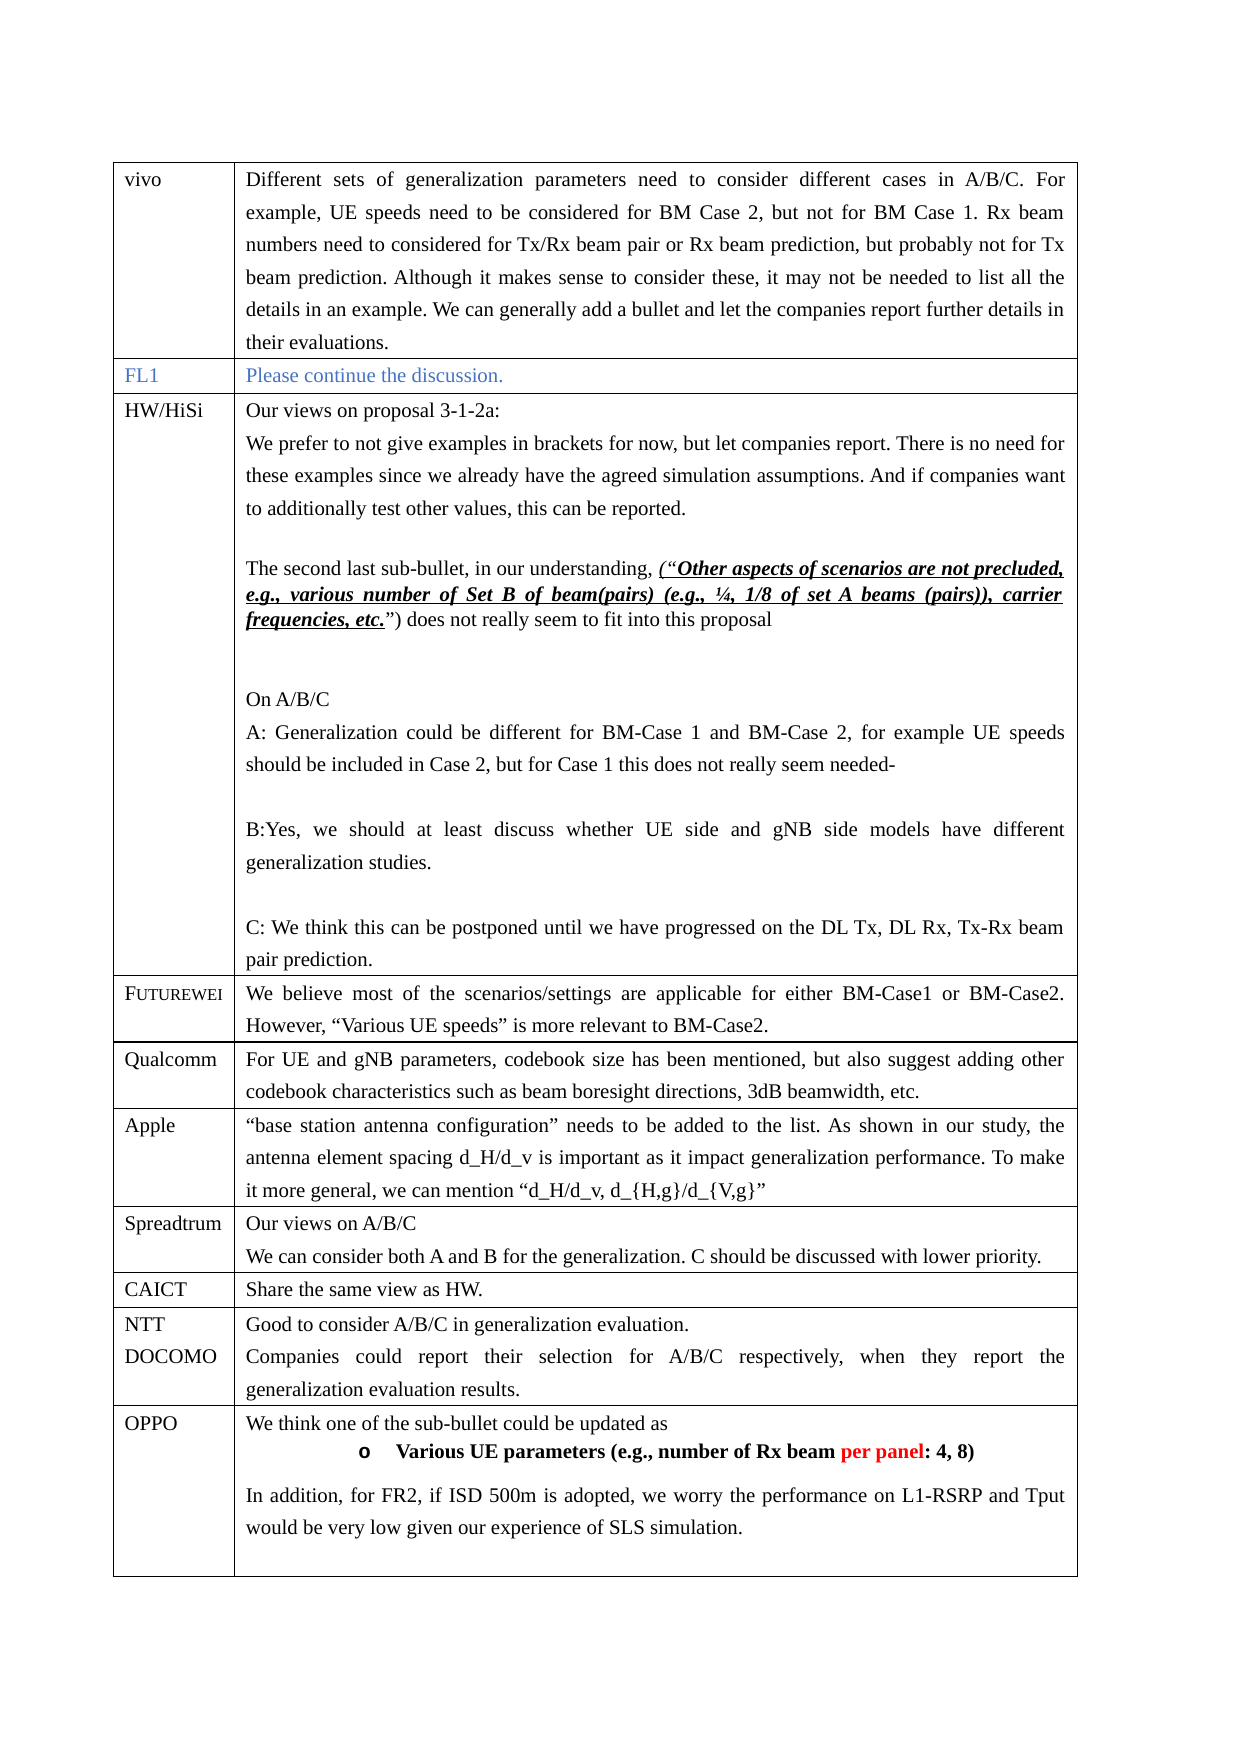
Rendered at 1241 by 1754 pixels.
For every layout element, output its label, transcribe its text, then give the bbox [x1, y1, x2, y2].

table_cell Futurewei [114, 976, 234, 1041]
table_cell Qualcomm [114, 1043, 234, 1107]
table_cell Our views on proposal 3-1-2a: We prefer to not give examples in brackets for now, but let companies report. There is no need for these examples since we already have the agreed simulation assumptions. And if companies want to additionally test other values, this can be reported. The second last sub-bullet, in our understanding, (“Other aspects of scenarios are not precluded, e.g., various number of Set B of beam(pairs) (e.g., ¼, 1/8 of set A beams (pairs)), carrier frequencies, etc.”) does not really seem to fit into this proposal On A/B/C A: Generalization could be different for BM-Case 1 and BM-Case 2, for example UE speeds should be included in Case 2, but for Case 1 this does not really seem needed- B:Yes, we should at least discuss whether UE side and gNB side models have different generalization studies. C: We think this can be postponed until we have progressed on the DL Tx, DL Rx, Tx-Rx beam pair prediction. [235, 394, 1077, 975]
table_cell NTT DOCOMO [114, 1308, 234, 1405]
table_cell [235, 1406, 1077, 1576]
table_cell We believe most of the scenarios/settings are applicable for either BM-Case1 or BM-Case2. However, “Various UE speeds” is more relevant to BM-Case2. [235, 976, 1077, 1041]
table_cell vivo [114, 163, 234, 358]
table_cell CAICT [114, 1273, 234, 1307]
table_cell Spreadtrum [114, 1207, 234, 1272]
table_cell Different sets of generalization parameters need to consider different cases in A/B/C. For example, UE speeds need to be considered for BM Case 2, but not for BM Case 1. Rx beam numbers need to considered for Tx/Rx beam pair or Rx beam prediction, but probably not for Tx beam prediction. Although it makes sense to consider these, it may not be needed to list all the details in an example. We can generally add a bullet and let the companies report further details in their evaluations. [235, 163, 1077, 358]
table_cell For UE and gNB parameters, codebook size has been mentioned, but also suggest adding other codebook characteristics such as beam boresight directions, 3dB beamwidth, etc. [235, 1043, 1077, 1107]
table_cell Apple [114, 1109, 234, 1206]
table_cell Share the same view as HW. [235, 1273, 1077, 1307]
table_cell FL1 [114, 359, 234, 393]
table_cell OPPO [114, 1406, 234, 1576]
table_cell Our views on A/B/C We can consider both A and B for the generalization. C should be discussed with lower priority. [235, 1207, 1077, 1272]
table_cell Please continue the discussion. [235, 359, 1077, 393]
table_cell HW/HiSi [114, 394, 234, 975]
table_cell “base station antenna configuration” needs to be added to the list. As shown in our study, the antenna element spacing d_H/d_v is important as it impact generalization performance. To make it more general, we can mention “d_H/d_v, d_{H,g}/d_{V,g}” [235, 1109, 1077, 1206]
table_cell Good to consider A/B/C in generalization evaluation. Companies could report their selection for A/B/C respectively, when they report the generalization evaluation results. [235, 1308, 1077, 1405]
